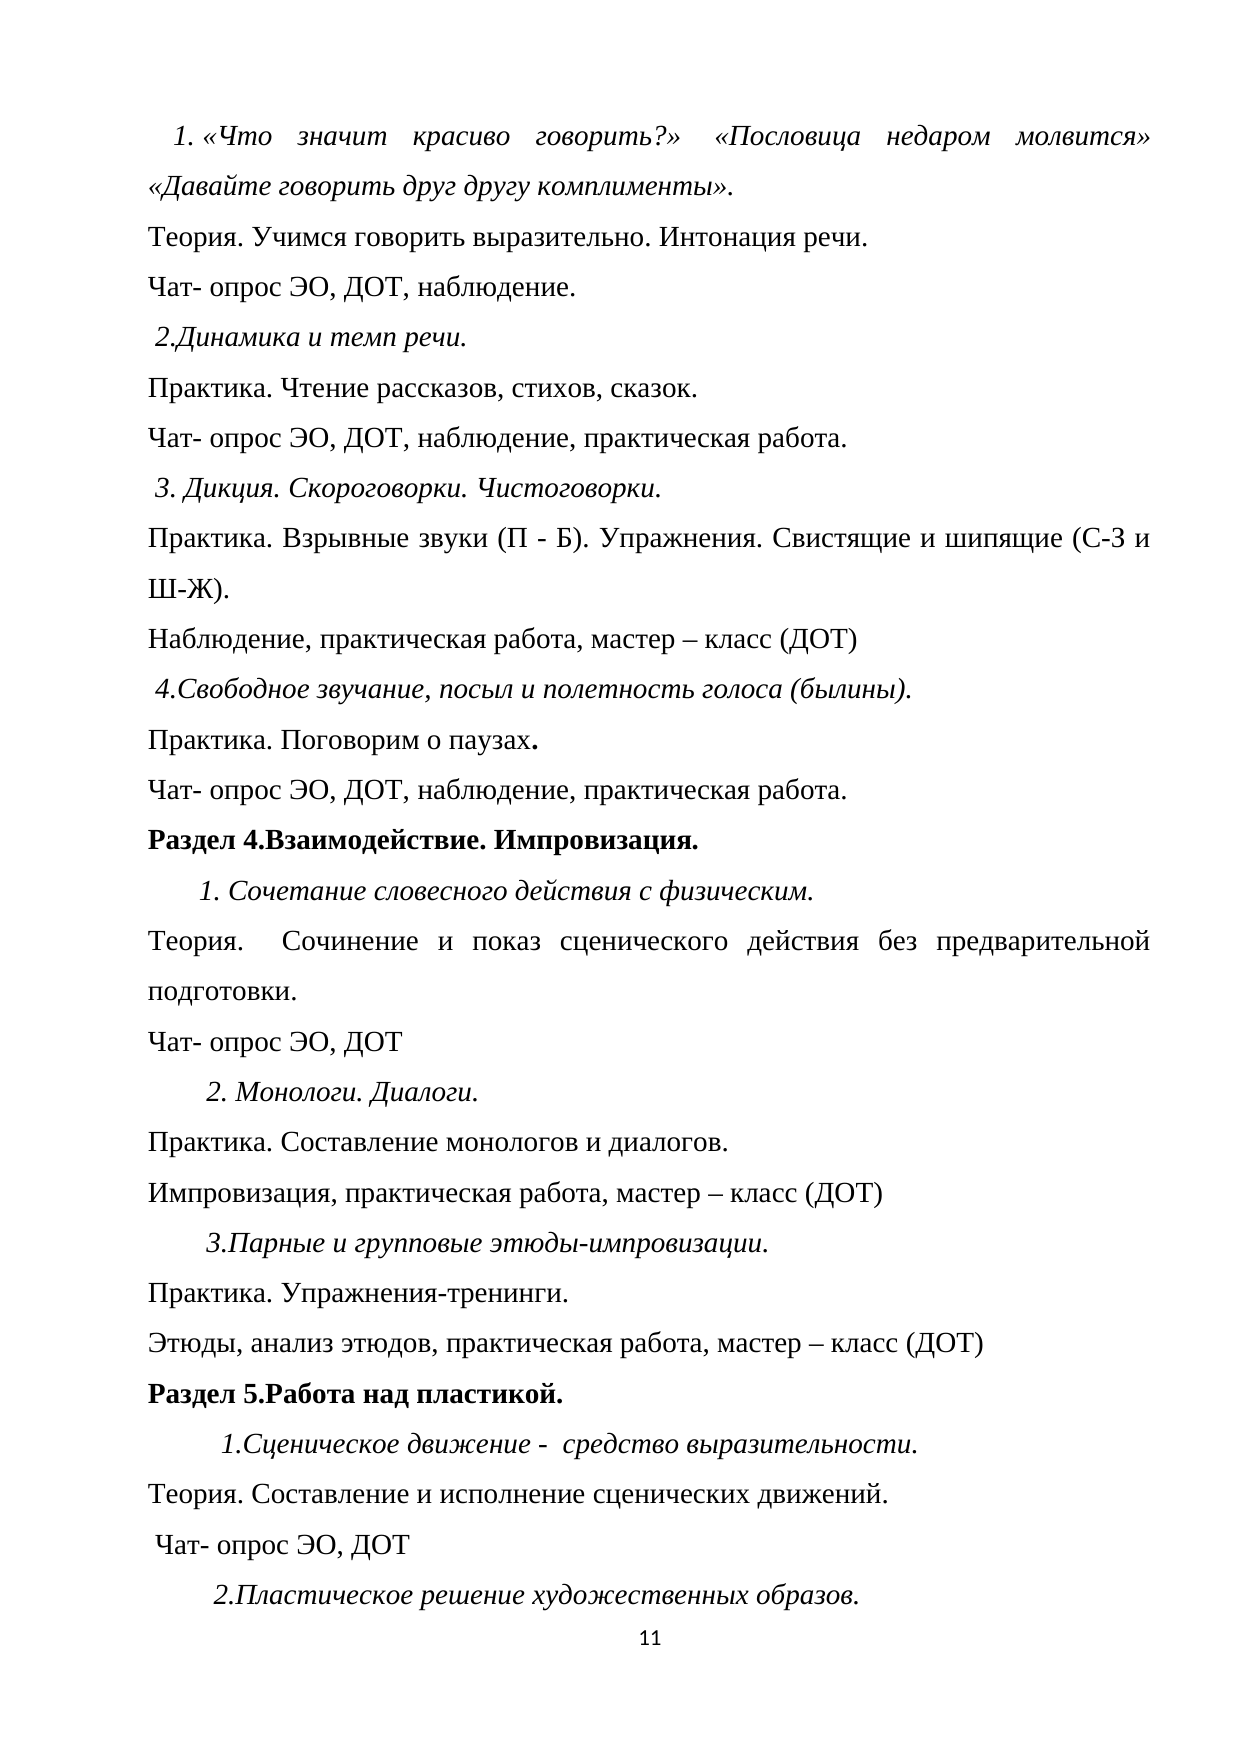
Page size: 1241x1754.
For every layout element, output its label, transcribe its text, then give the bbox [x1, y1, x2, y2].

text Раздел 5.Работа над пластикой. [148, 1376, 1152, 1409]
text Чат- опрос ЭО, ДОТ, наблюдение, практическая работа. [148, 420, 1152, 453]
text Практика. Взрывные звуки (П - Б). Упражнения. Свистящие и шипящие (С-З и Ш-Ж). [148, 521, 1152, 604]
text 2.Динамика и темп речи. [148, 319, 1152, 353]
text Раздел 4.Взаимодействие. Импровизация. [148, 822, 1152, 856]
text Импровизация, практическая работа, мастер – класс (ДОТ) [148, 1175, 1152, 1208]
text 3. Дикция. Скороговорки. Чистоговорки. [148, 470, 1152, 504]
text 4.Свободное звучание, посыл и полетность голоса (былины). [148, 672, 1152, 705]
text 1.Сценическое движение - средство выразительности. [148, 1426, 1152, 1460]
text Чат- опрос ЭО, ДОТ, наблюдение. [148, 269, 1152, 303]
text Практика. Чтение рассказов, стихов, сказок. [148, 370, 1152, 403]
text Практика. Составление монологов и диалогов. [148, 1124, 1152, 1158]
text Практика. Упражнения-тренинги. [148, 1275, 1152, 1309]
text Теория. Составление и исполнение сценических движений. [148, 1477, 1152, 1510]
text Чат- опрос ЭО, ДОТ [148, 1024, 1152, 1057]
text 3.Парные и групповые этюды-импровизации. [148, 1225, 1152, 1258]
text Чат- опрос ЭО, ДОТ [148, 1527, 1152, 1560]
text 2. Монологи. Диалоги. [148, 1074, 1152, 1108]
text Чат- опрос ЭО, ДОТ, наблюдение, практическая работа. [148, 772, 1152, 806]
text 1. «Что значит красиво говорить?» «Пословица недаром молвится» «Давайте говорить друг другу комплименты». [148, 118, 1152, 202]
text 2.Пластическое решение художественных образов. [148, 1577, 1152, 1611]
text Этюды, анализ этюдов, практическая работа, мастер – класс (ДОТ) [148, 1326, 1152, 1359]
text Практика. Поговорим о паузах. [148, 722, 1152, 755]
text Теория. Сочинение и показ сценического действия без предварительной подготовки. [148, 923, 1152, 1007]
text Теория. Учимся говорить выразительно. Интонация речи. [148, 219, 1152, 252]
text Наблюдение, практическая работа, мастер – класс (ДОТ) [148, 621, 1152, 655]
text 1. Сочетание словесного действия с физическим. [148, 873, 1152, 906]
